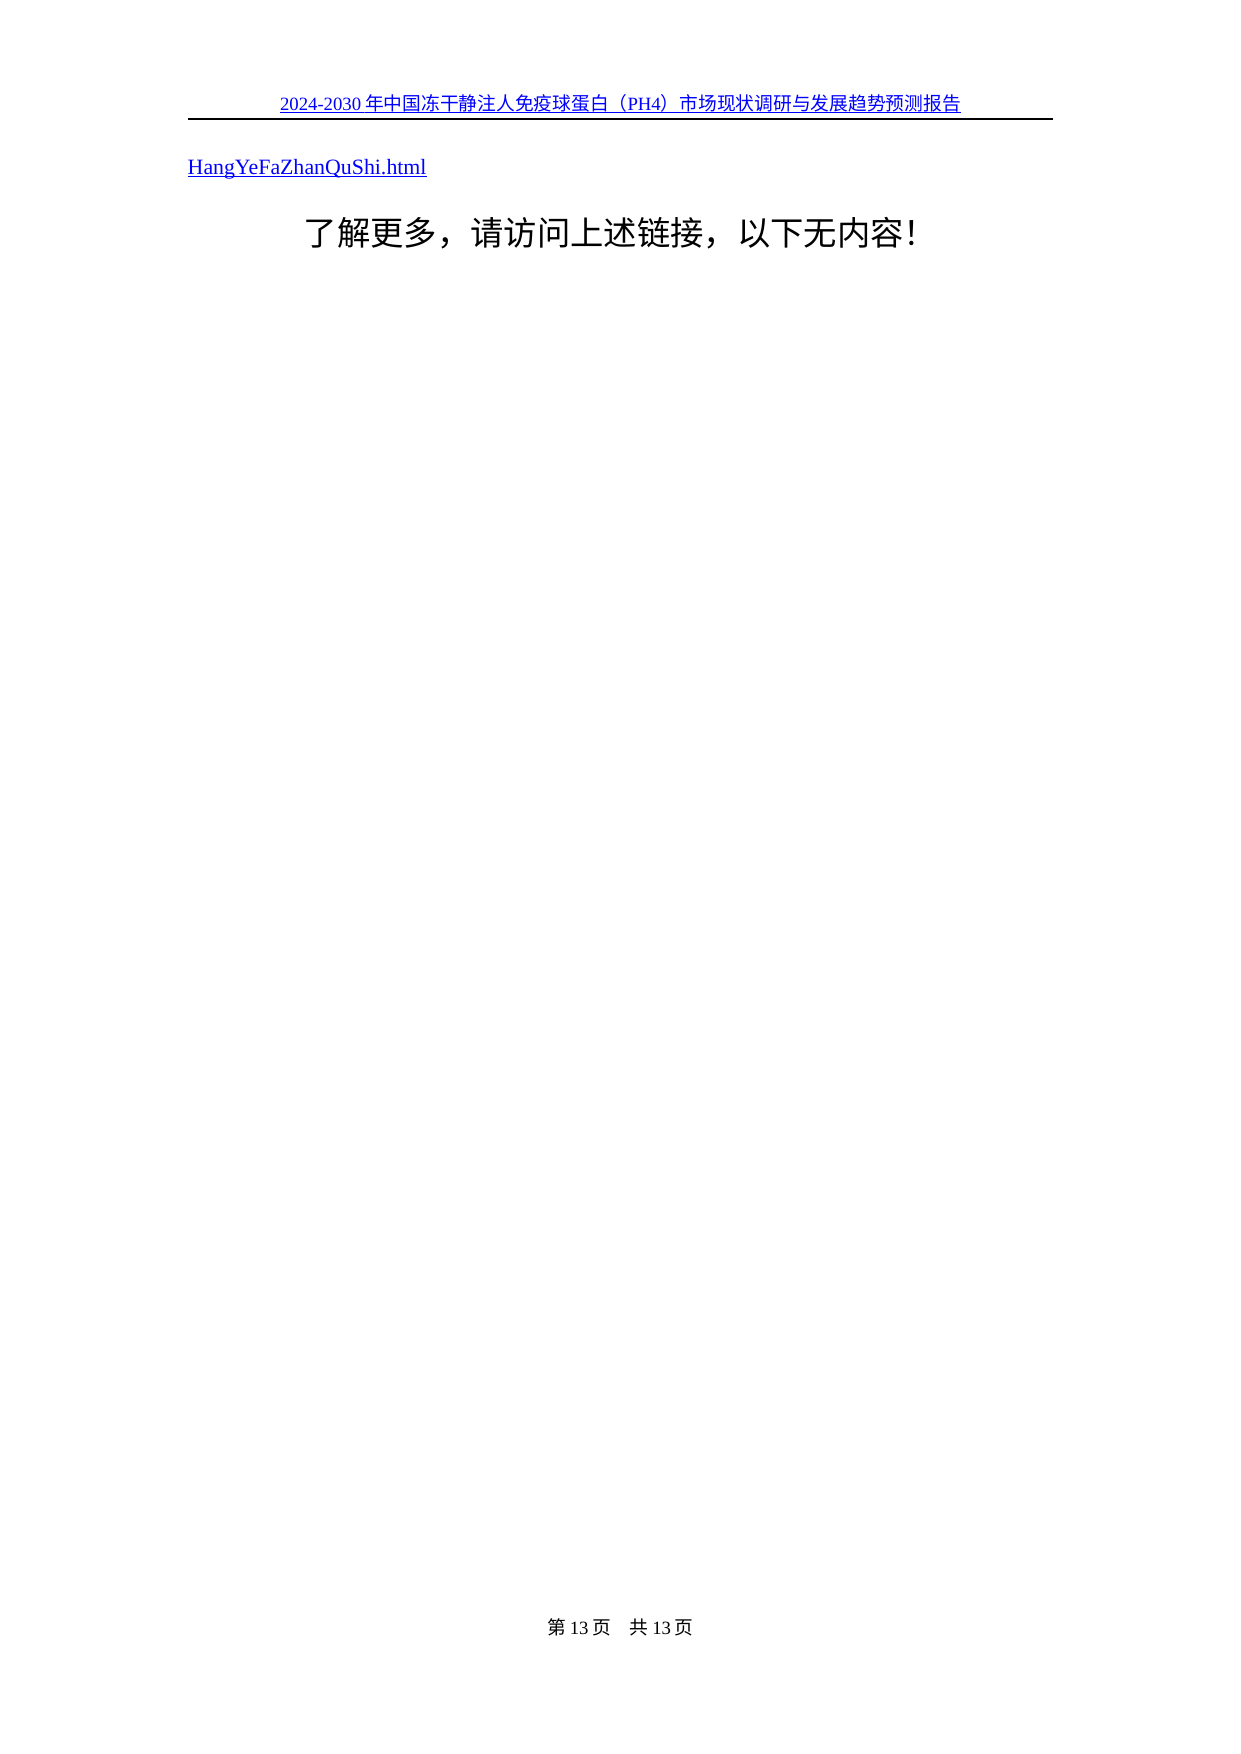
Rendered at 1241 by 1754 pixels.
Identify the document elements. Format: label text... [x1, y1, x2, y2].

title 了解更多，请访问上述链接，以下无内容！ [187, 199, 1053, 264]
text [187, 150, 1053, 183]
